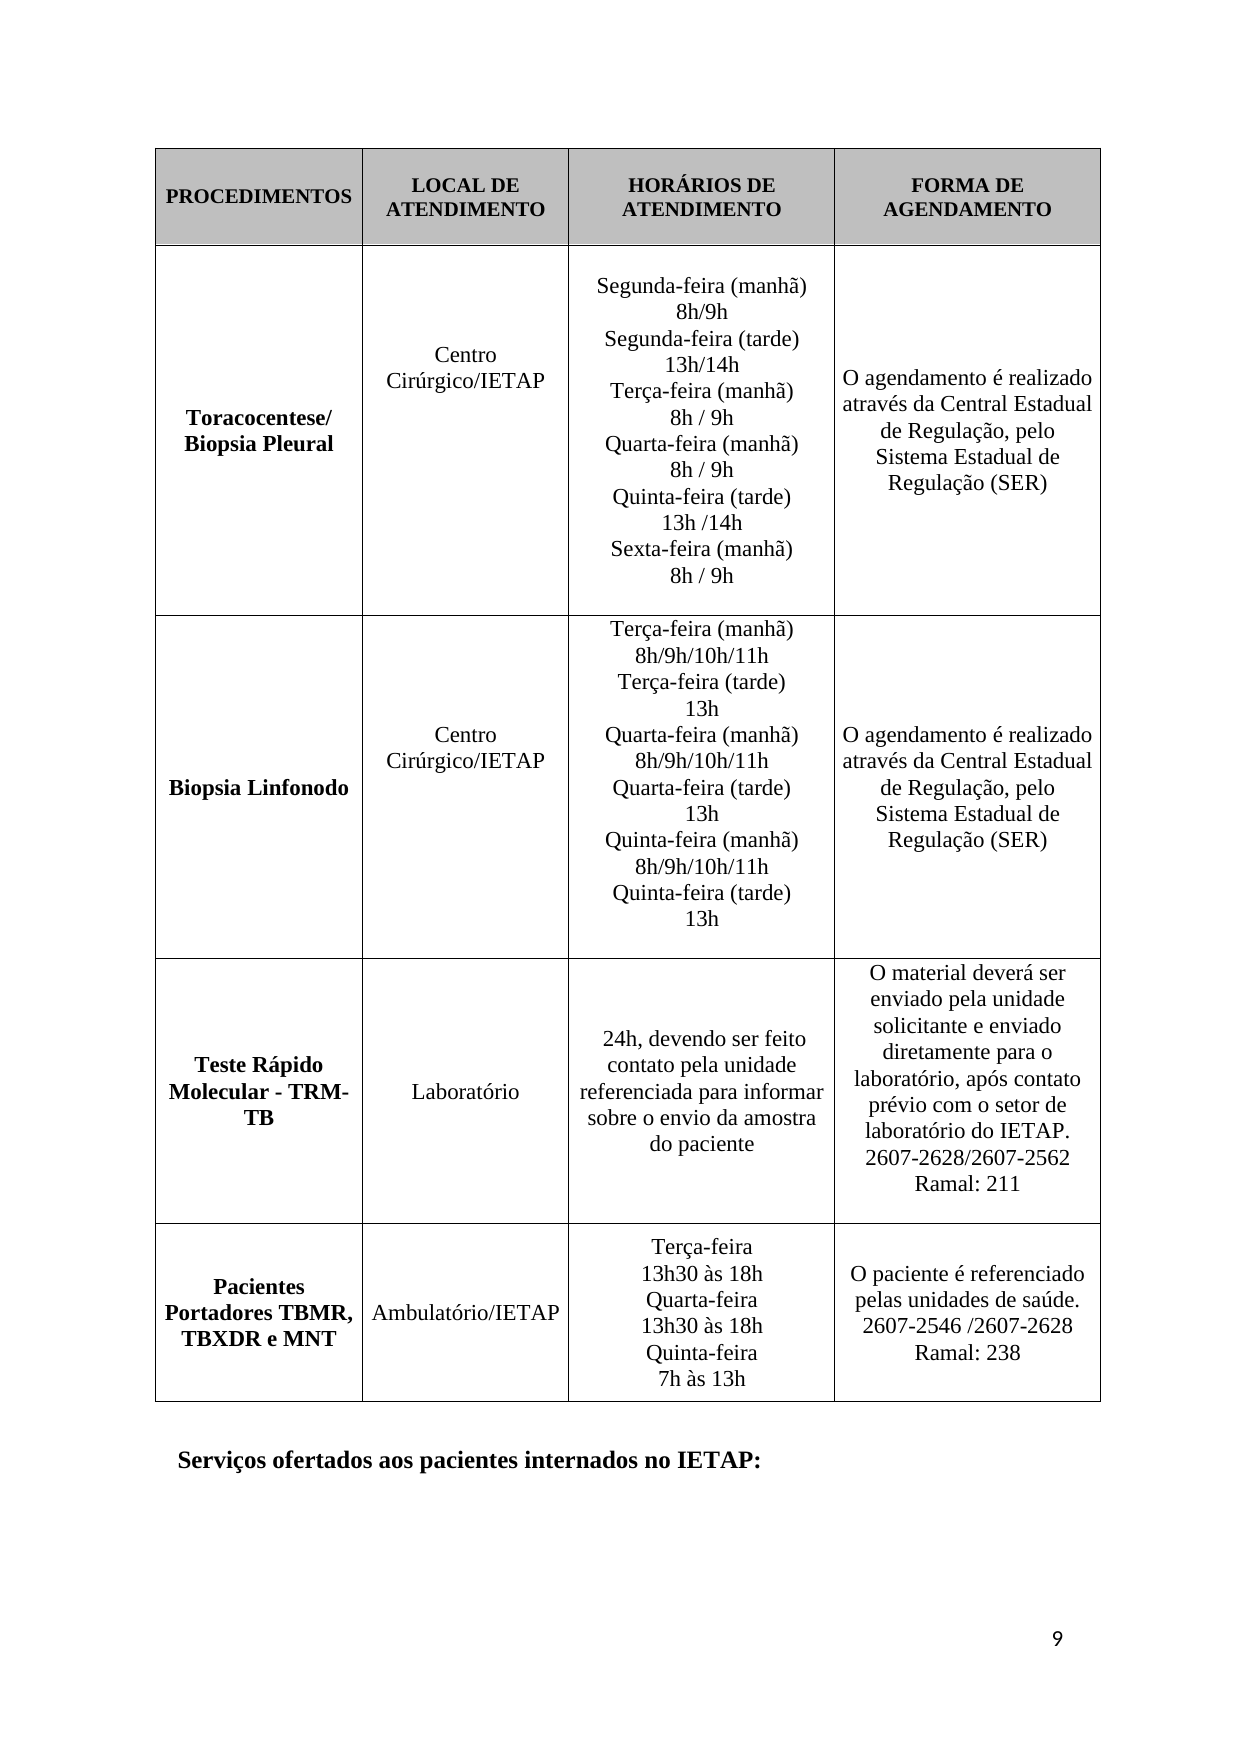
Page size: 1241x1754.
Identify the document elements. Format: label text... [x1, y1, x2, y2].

table_cell O paciente é referenciado pelas unidades de saúde. 2607-2546 /2607-2628 Ramal: 238 [835, 1224, 1100, 1401]
table_header HORÁRIOS DE ATENDIMENTO [569, 149, 834, 244]
table_cell 24h, devendo ser feito contato pela unidade referenciada para informar sobre o envio da amostra do paciente [569, 959, 834, 1223]
table_header FORMA DE AGENDAMENTO [835, 149, 1100, 244]
table_cell O material deverá ser enviado pela unidade solicitante e enviado diretamente para o laboratório, após contato prévio com o setor de laboratório do IETAP. 2607-2628/2607-2562 Ramal: 211 [835, 959, 1100, 1223]
table_cell Laboratório [363, 959, 568, 1223]
table_cell Biopsia Linfonodo [156, 616, 362, 958]
table_cell Centro Cirúrgico/IETAP [363, 246, 568, 614]
table_header LOCAL DE ATENDIMENTO [363, 149, 568, 244]
table_cell O agendamento é realizado através da Central Estadual de Regulação, pelo Sistema Estadual de Regulação (SER) [835, 616, 1100, 958]
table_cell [835, 246, 1100, 614]
table_cell Terça-feira 13h30 às 18h Quarta-feira 13h30 às 18h Quinta-feira 7h às 13h [569, 1224, 834, 1401]
table_cell Teste Rápido Molecular - TRM-TB [156, 959, 362, 1223]
table_cell Ambulatório/IETAP [363, 1224, 568, 1401]
table_cell Segunda-feira (manhã) 8h/9h Segunda-feira (tarde) 13h/14h Terça-feira (manhã) 8h / 9h Quarta-feira (manhã) 8h / 9h Quinta-feira (tarde) 13h /14h Sexta-feira (manhã) 8h / 9h [569, 246, 834, 614]
table_header PROCEDIMENTOS [156, 149, 362, 244]
table_cell Terça-feira (manhã) 8h/9h/10h/11h Terça-feira (tarde) 13h Quarta-feira (manhã) 8h/9h/10h/11h Quarta-feira (tarde) 13h Quinta-feira (manhã) 8h/9h/10h/11h Quinta-feira (tarde) 13h [569, 616, 834, 958]
text Serviços ofertados aos pacientes internados no IETAP: [177, 1445, 1063, 1474]
table_cell Pacientes Portadores TBMR, TBXDR e MNT [156, 1224, 362, 1401]
table_cell Toracocentese/ Biopsia Pleural [156, 246, 362, 614]
table_cell Centro Cirúrgico/IETAP [363, 616, 568, 958]
